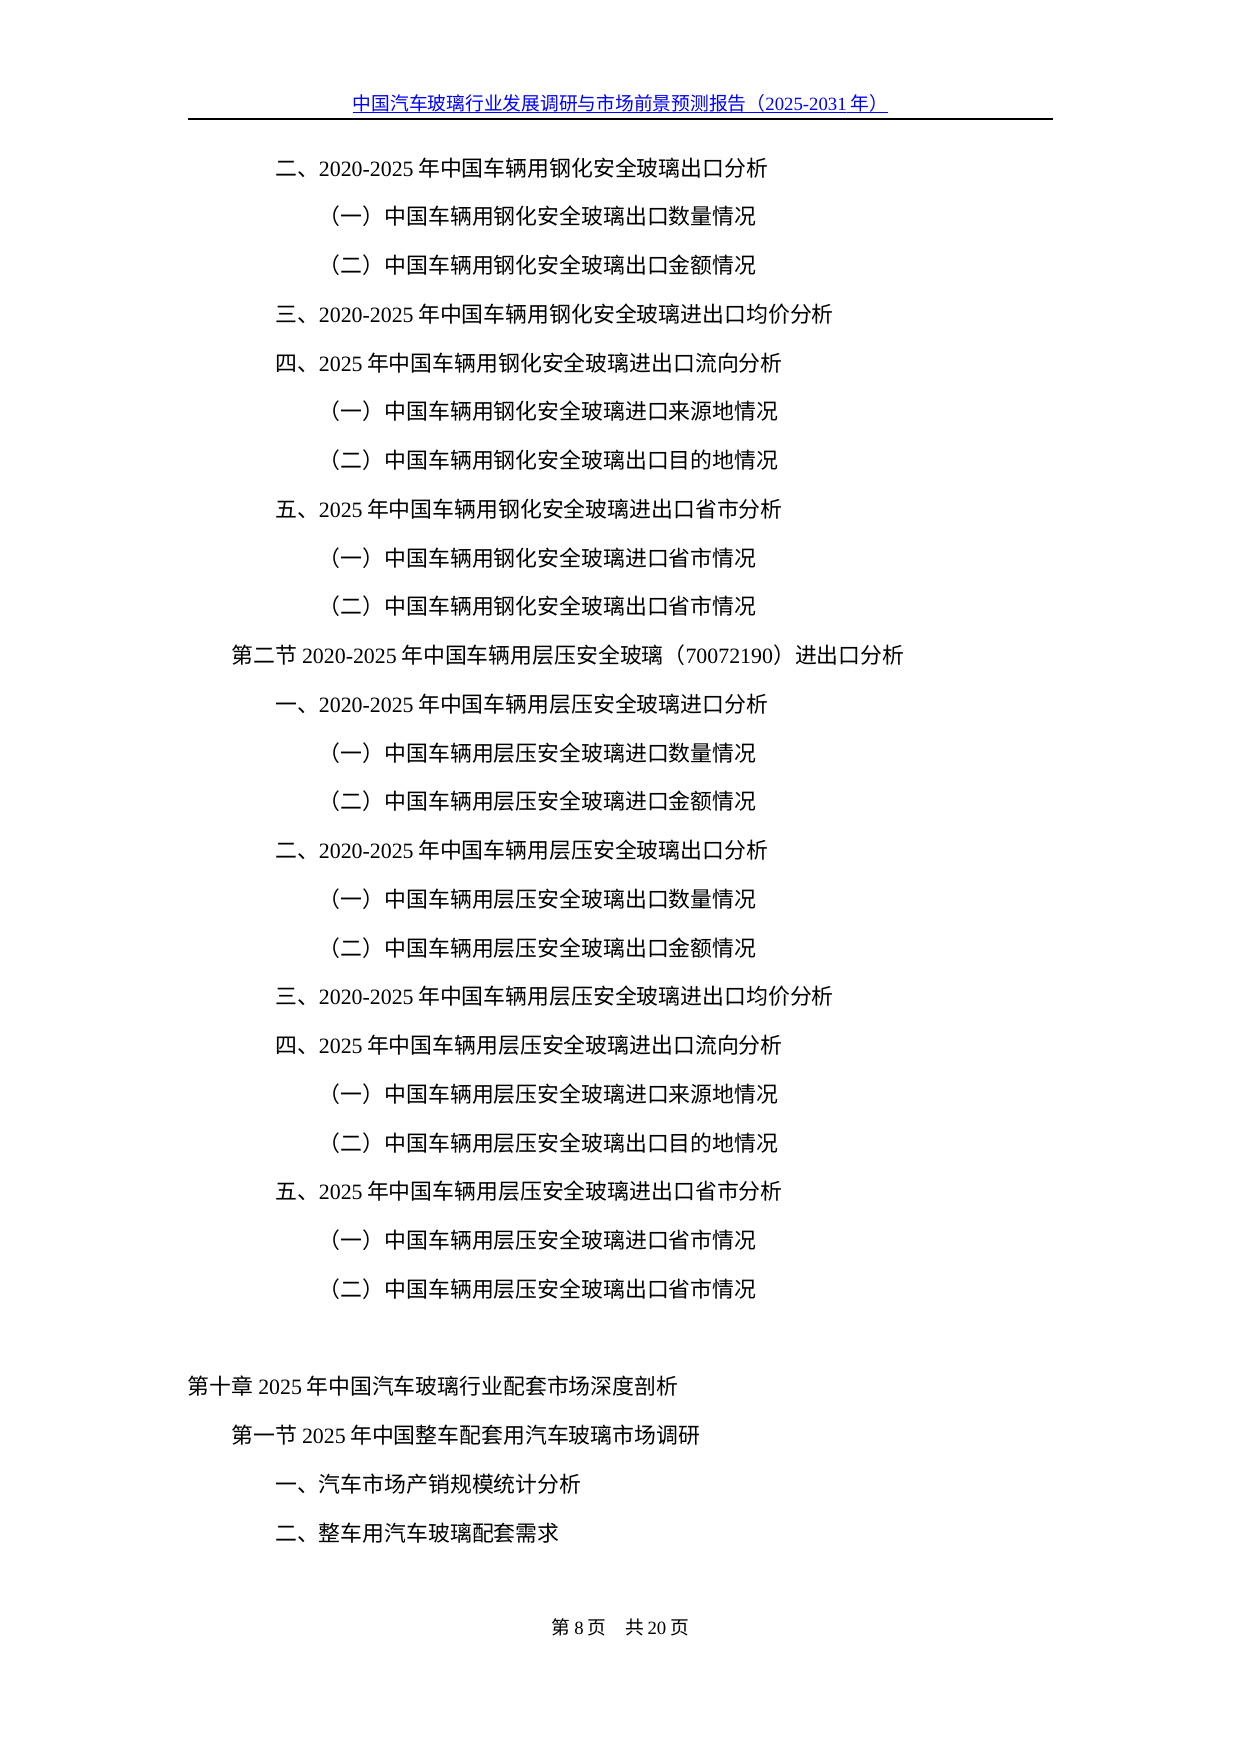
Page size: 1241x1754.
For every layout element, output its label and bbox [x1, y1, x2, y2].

text [187, 150, 1053, 1548]
